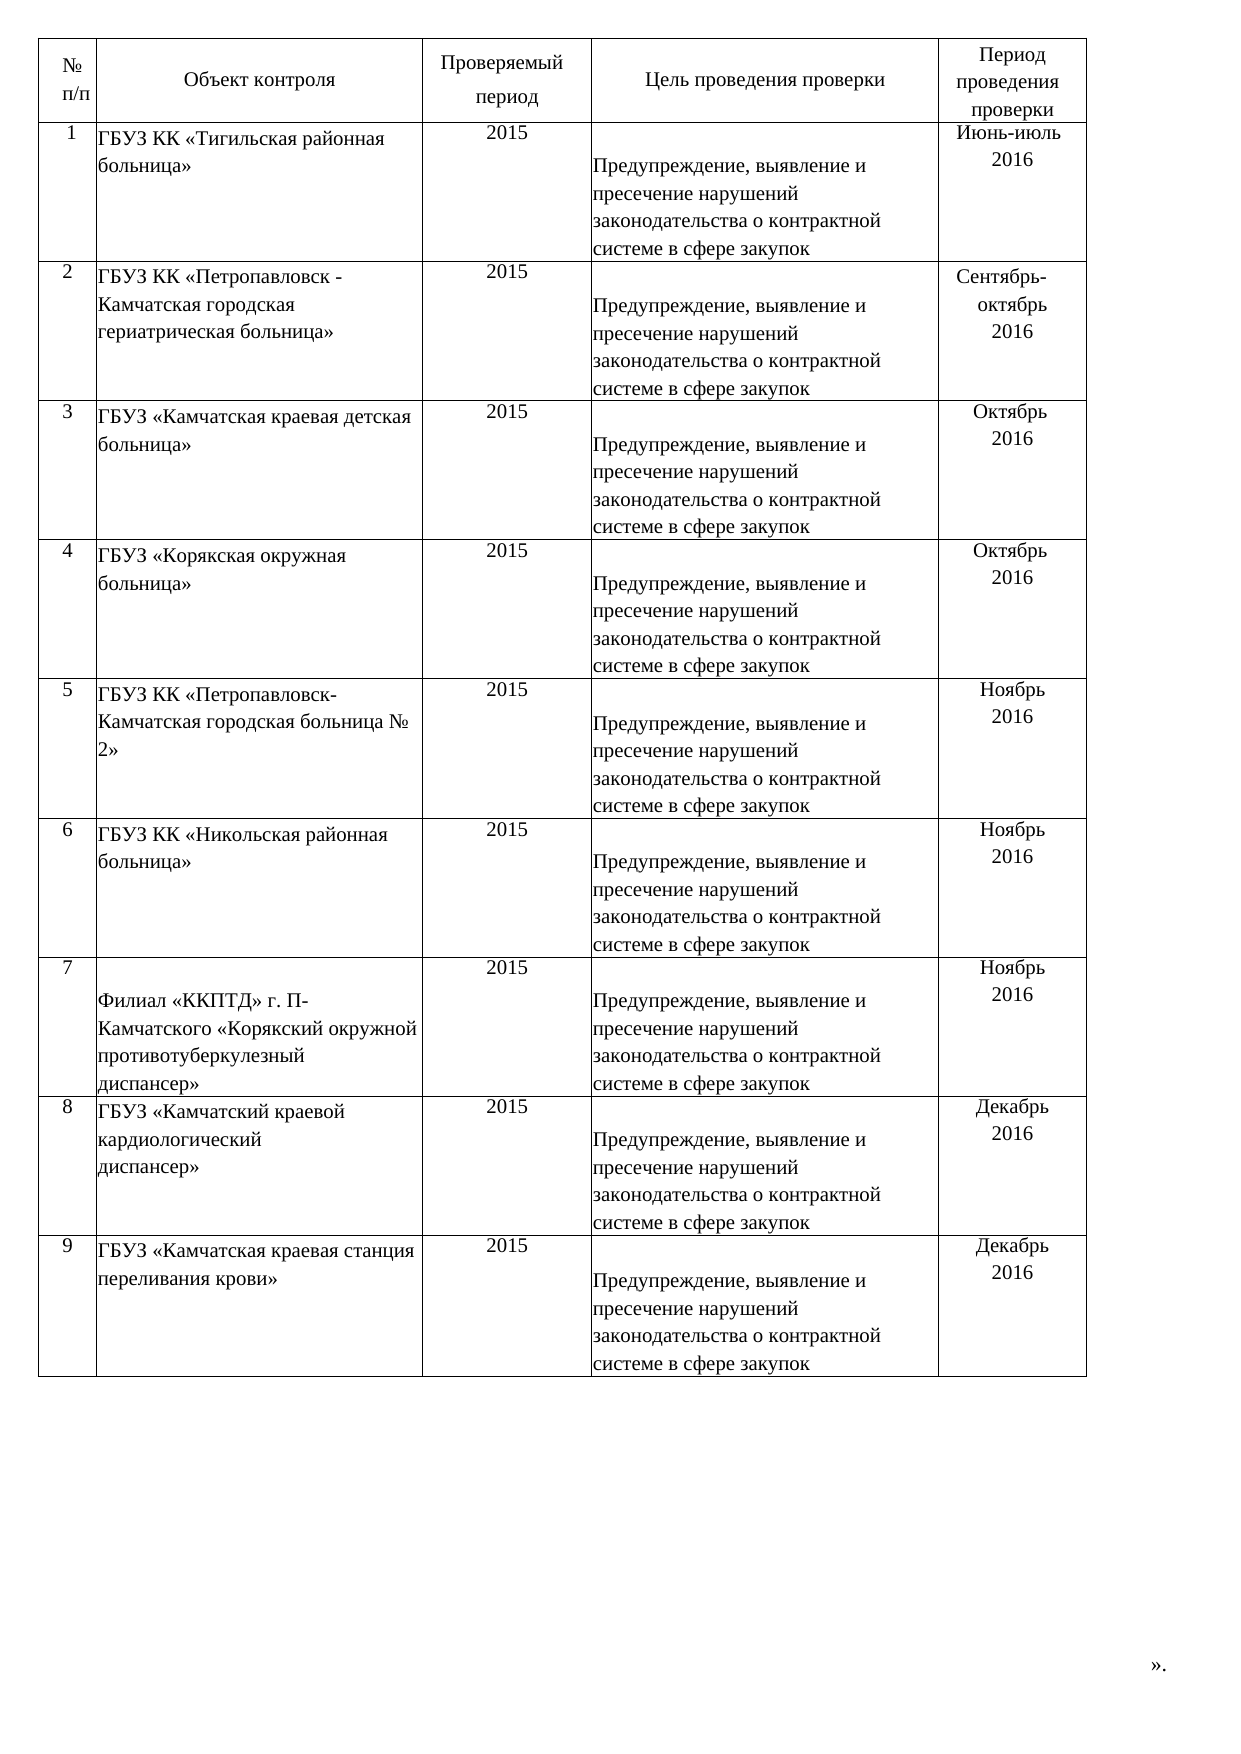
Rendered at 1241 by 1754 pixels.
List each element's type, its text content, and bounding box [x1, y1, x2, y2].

table_header № п/п [39, 39, 96, 122]
table_cell ГБУЗ КК «Никольская районная больница» [97, 819, 422, 957]
table_cell Предупреждение, выявление и пресечение нарушений законодательства о контрактной системе в сфере закупок [592, 123, 938, 261]
table_header Цель проведения проверки [592, 39, 938, 122]
table_cell Декабрь 2016 [939, 1097, 1086, 1235]
table_cell Предупреждение, выявление и пресечение нарушений законодательства о контрактной системе в сфере закупок [592, 401, 938, 539]
table_cell 2015 [423, 819, 591, 957]
table_cell Ноябрь 2016 [939, 958, 1086, 1096]
table_cell Предупреждение, выявление и пресечение нарушений законодательства о контрактной системе в сфере закупок [592, 262, 938, 400]
table_cell Предупреждение, выявление и пресечение нарушений законодательства о контрактной системе в сфере закупок [592, 540, 938, 678]
table_cell Ноябрь 2016 [939, 819, 1086, 957]
table_cell 2015 [423, 1097, 591, 1235]
table_cell ГБУЗ «Камчатская краевая детская больница» [97, 401, 422, 539]
table_header Период проведения проверки [939, 39, 1086, 122]
table_cell 8 [39, 1097, 96, 1235]
table_cell 9 [39, 1236, 96, 1376]
table_header Проверяемый период [423, 39, 591, 122]
table_cell Предупреждение, выявление и пресечение нарушений законодательства о контрактной системе в сфере закупок [592, 1236, 938, 1376]
table_cell 3 [39, 401, 96, 539]
table_cell 7 [39, 958, 96, 1096]
table_cell Сентябрь- октябрь 2016 [939, 262, 1086, 400]
table_cell ГБУЗ «Камчатский краевой кардиологический диспансер» [97, 1097, 422, 1235]
table_cell Июнь-июль 2016 [939, 123, 1086, 261]
table_cell 2015 [423, 262, 591, 400]
table_cell 2015 [423, 401, 591, 539]
table_cell ГБУЗ КК «Тигильская районная больница» [97, 123, 422, 261]
table_cell 5 [39, 679, 96, 818]
table_cell 2015 [423, 958, 591, 1096]
table_cell 4 [39, 540, 96, 678]
table_cell Октябрь 2016 [939, 540, 1086, 678]
table_cell 6 [39, 819, 96, 957]
table_header Объект контроля [97, 39, 422, 122]
table_cell 1 [39, 123, 96, 261]
table_cell Декабрь 2016 [939, 1236, 1086, 1376]
table_cell Октябрь 2016 [939, 401, 1086, 539]
table_cell Предупреждение, выявление и пресечение нарушений законодательства о контрактной системе в сфере закупок [592, 1097, 938, 1235]
table_cell ГБУЗ КК «Петропавловск - Камчатская городская гериатрическая больница» [97, 262, 422, 400]
table_cell 2 [39, 262, 96, 400]
table_cell Предупреждение, выявление и пресечение нарушений законодательства о контрактной системе в сфере закупок [592, 679, 938, 818]
table_cell 2015 [423, 1236, 591, 1376]
table_cell 2015 [423, 540, 591, 678]
text ». [1151, 1654, 1167, 1676]
table_cell ГБУЗ «Корякская окружная больница» [97, 540, 422, 678]
table_cell Филиал «ККПТД» г. П- Камчатского «Корякский окружной противотуберкулезный диспансер» [97, 958, 422, 1096]
table_cell ГБУЗ «Камчатская краевая станция переливания крови» [97, 1236, 422, 1376]
table_cell 2015 [423, 123, 591, 261]
table_cell Предупреждение, выявление и пресечение нарушений законодательства о контрактной системе в сфере закупок [592, 819, 938, 957]
table_cell 2015 [423, 679, 591, 818]
table_cell Ноябрь 2016 [939, 679, 1086, 818]
table_cell Предупреждение, выявление и пресечение нарушений законодательства о контрактной системе в сфере закупок [592, 958, 938, 1096]
table_cell ГБУЗ КК «Петропавловск- Камчатская городская больница № 2» [97, 679, 422, 818]
